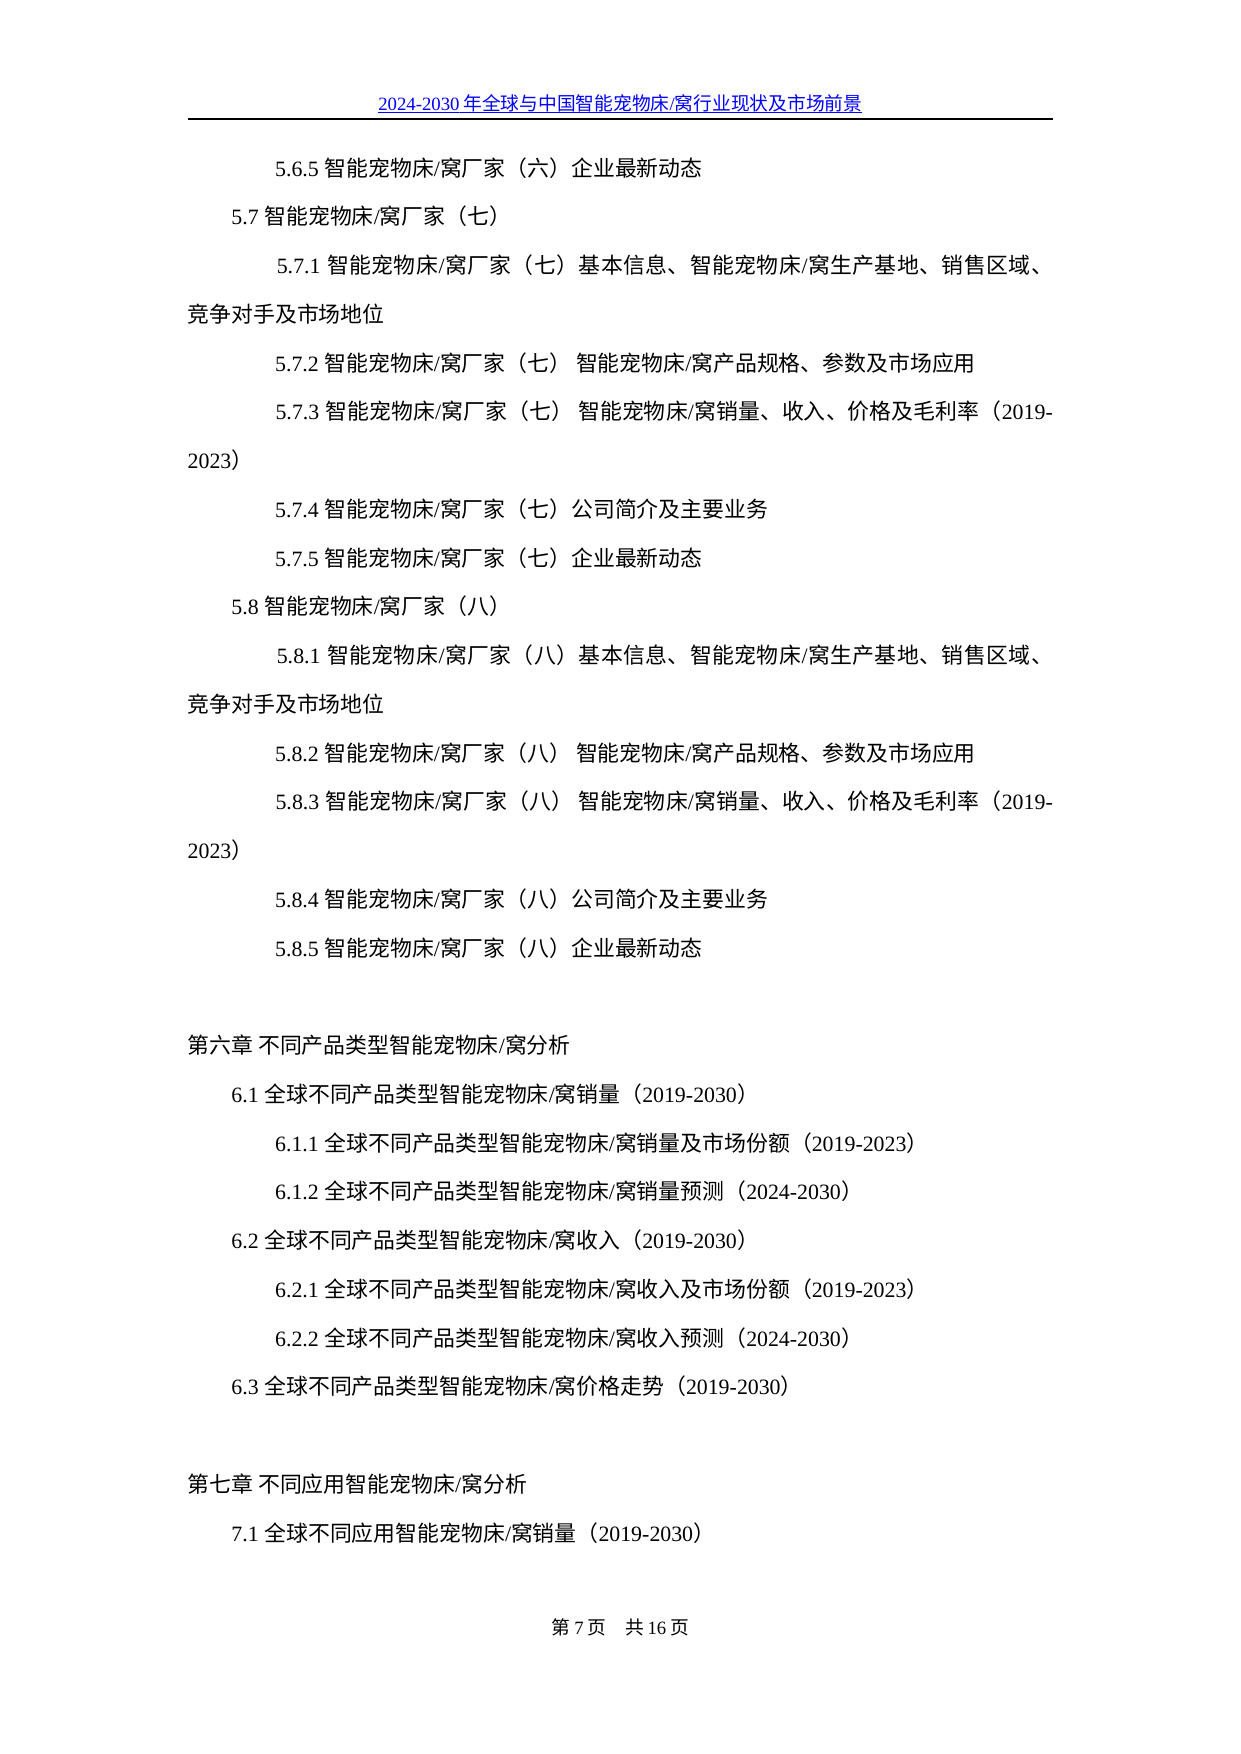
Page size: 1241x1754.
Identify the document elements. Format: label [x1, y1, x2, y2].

text [187, 150, 1053, 1548]
